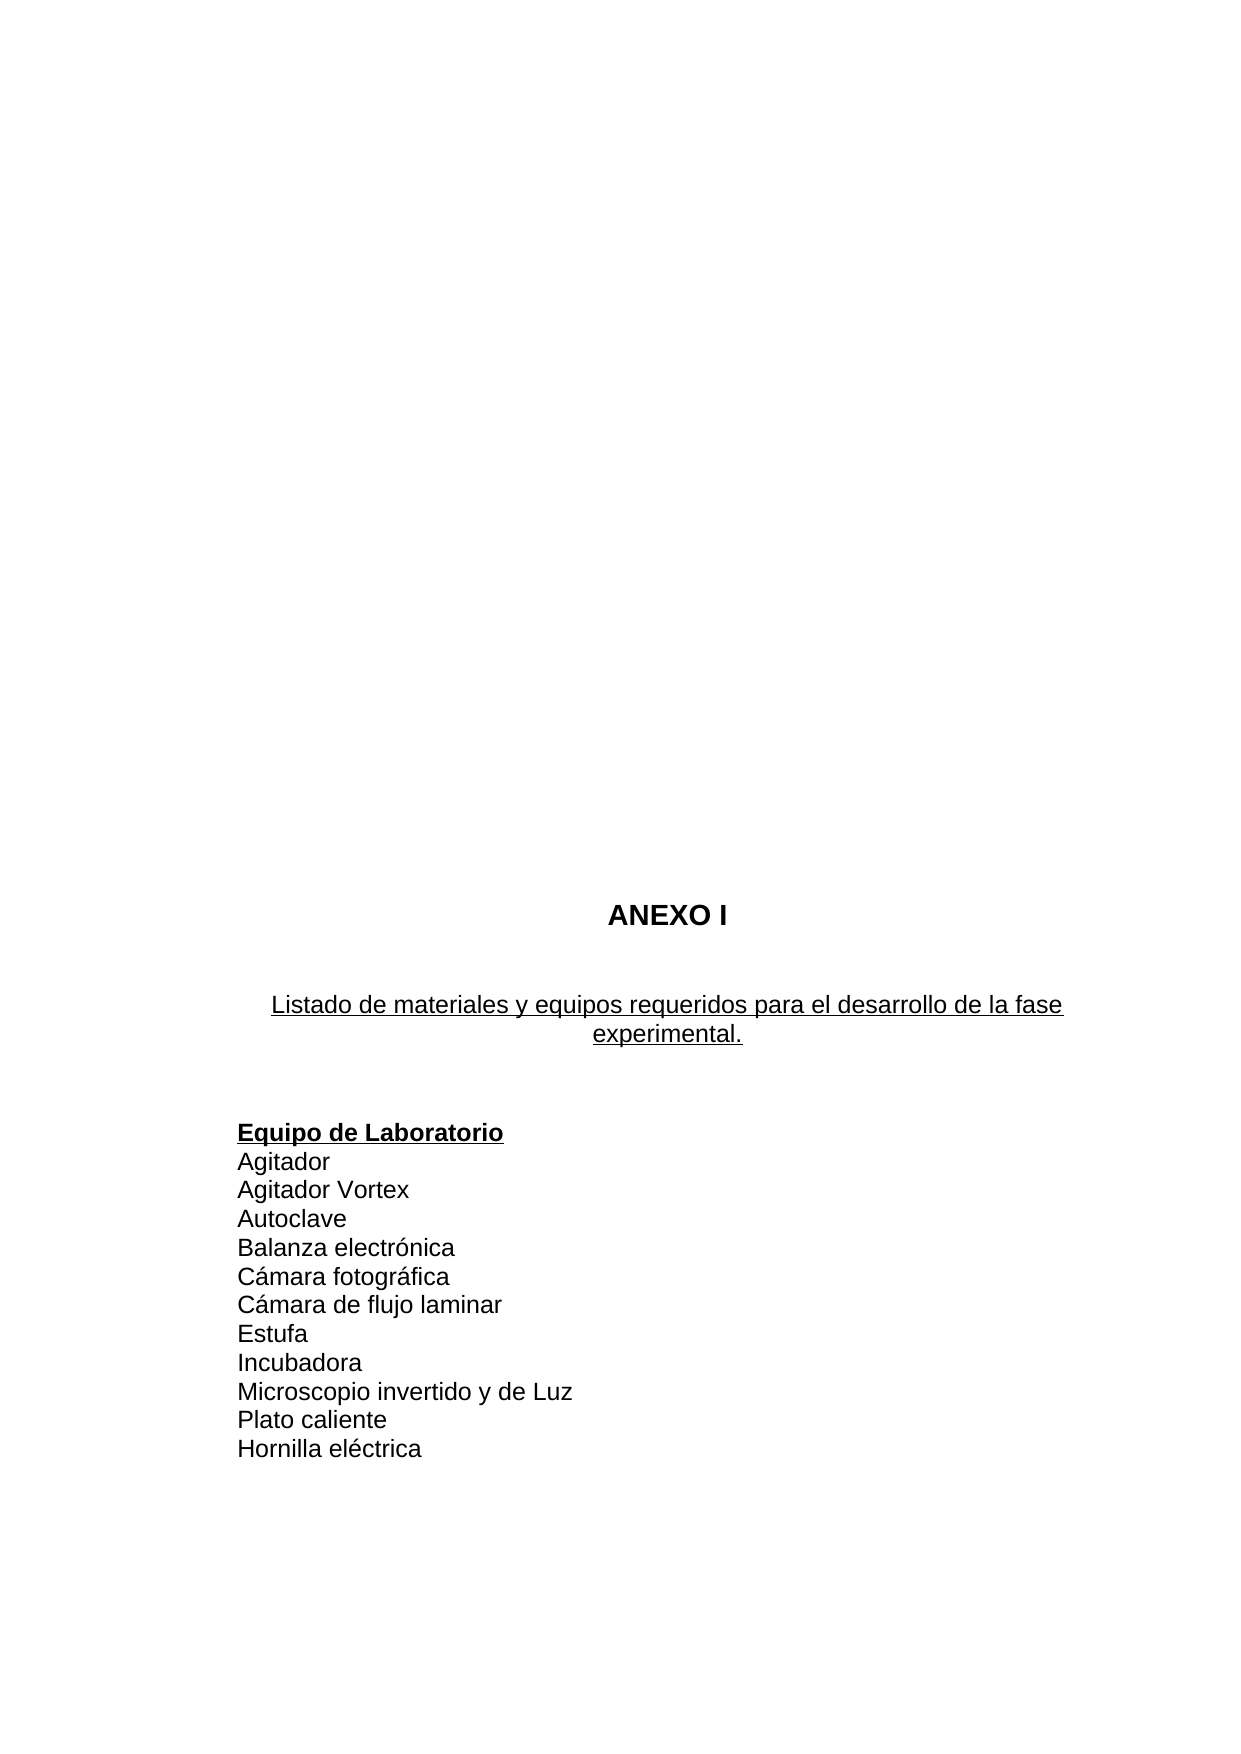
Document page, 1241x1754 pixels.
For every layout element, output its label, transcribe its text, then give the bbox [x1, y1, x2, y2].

text Listado de materiales y equipos requeridos para el desarrollo de la fase experimental. [237, 990, 1098, 1048]
text Autoclave [237, 1204, 1098, 1233]
text Agitador Vortex [237, 1175, 1098, 1204]
text Balanza electrónica [237, 1233, 1098, 1262]
text Plato caliente [237, 1405, 1098, 1434]
text Microscopio invertido y de Luz [237, 1377, 1098, 1405]
text Equipo de Laboratorio [237, 1118, 1098, 1147]
text ANEXO I [237, 898, 1098, 932]
text Agitador [237, 1147, 1098, 1175]
text Hornilla eléctrica [237, 1434, 1098, 1463]
text Estufa [237, 1319, 1098, 1348]
text Cámara de flujo laminar [237, 1290, 1098, 1319]
text Cámara fotográfica [237, 1262, 1098, 1290]
text Incubadora [237, 1348, 1098, 1377]
